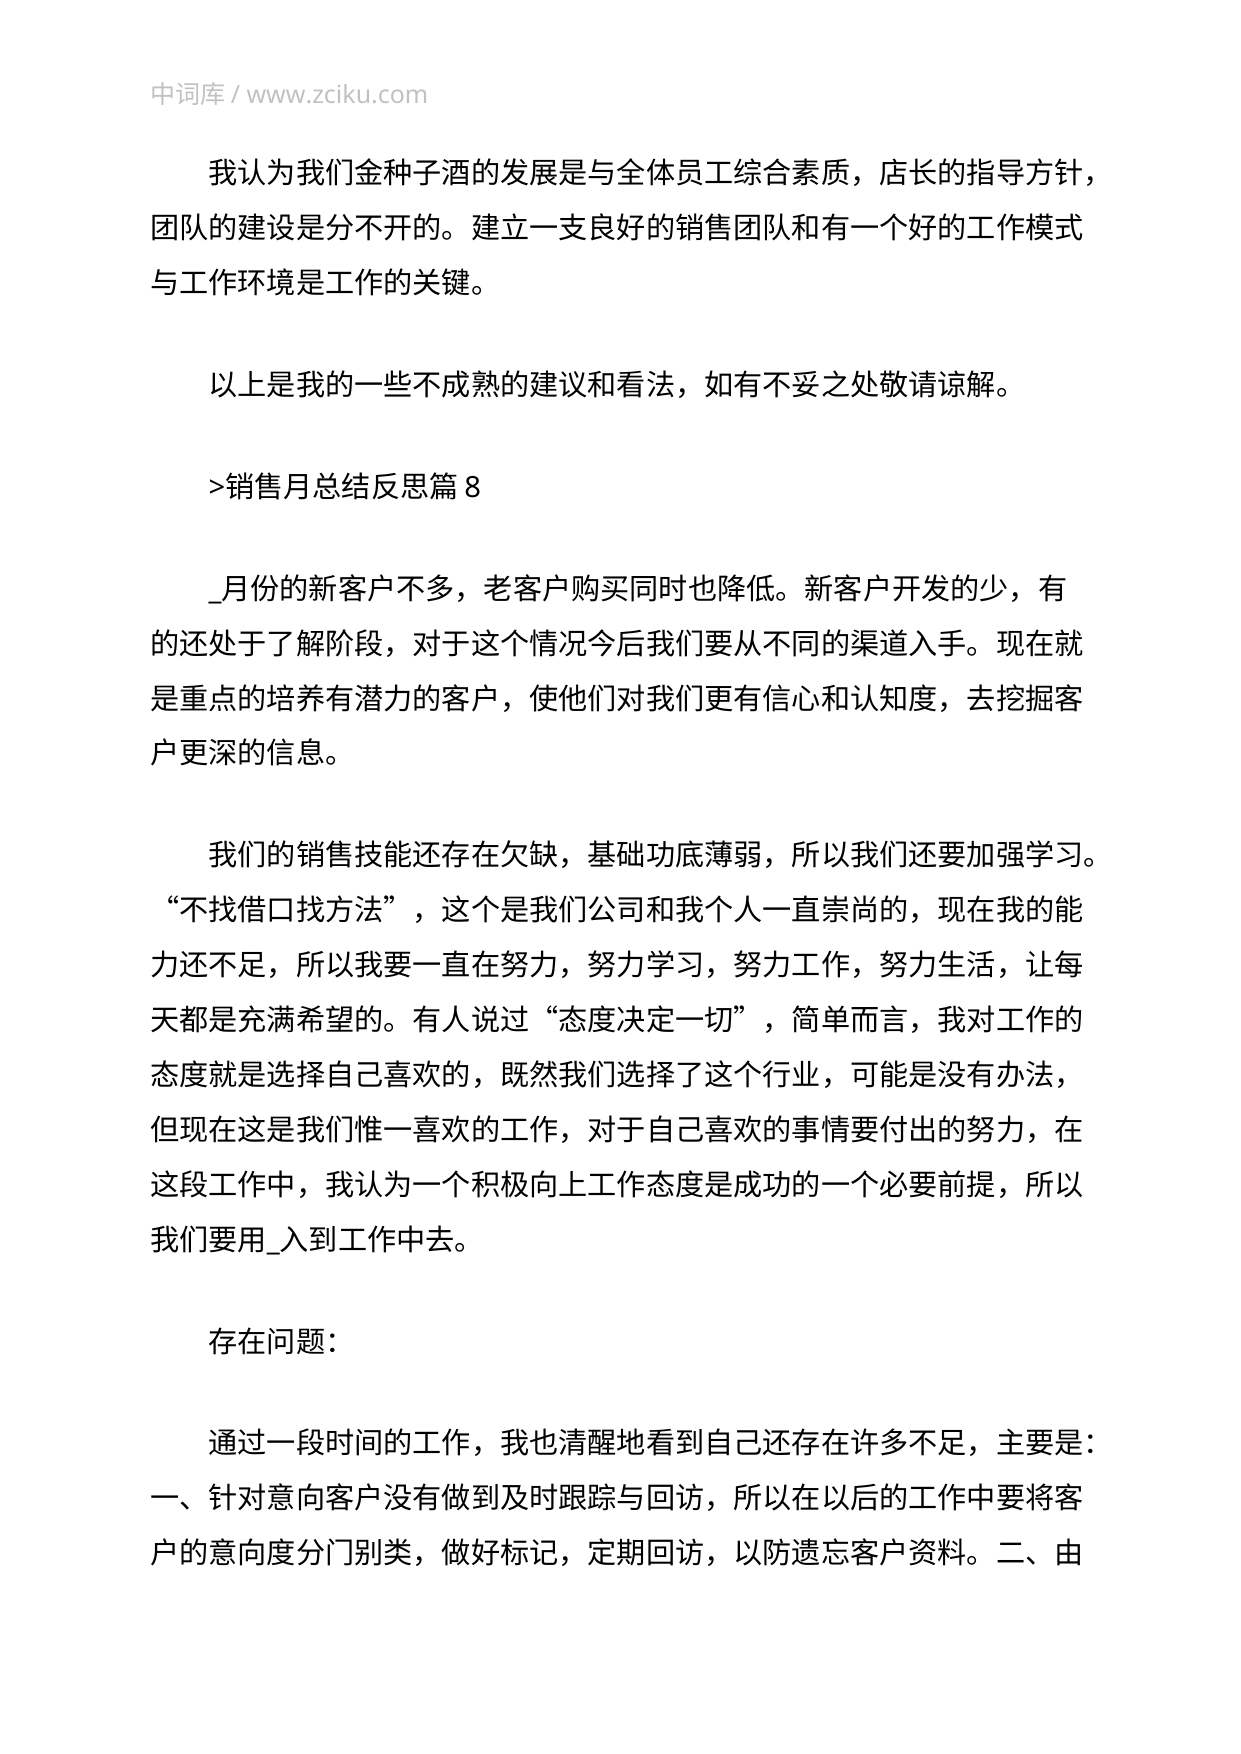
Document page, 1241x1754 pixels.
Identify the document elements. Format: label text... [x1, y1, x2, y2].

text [150, 1420, 1090, 1572]
text >销售月总结反思篇8 [150, 463, 1090, 506]
text 存在问题： [150, 1318, 1090, 1360]
text 我认为我们金种子酒的发展是与全体员工综合素质，店长的指导方针，团队的建设是分不开的。建立一支良好的销售团队和有一个好的工作模式与工作环境是工作的关键。 [150, 150, 1090, 302]
text 我们的销售技能还存在欠缺，基础功底薄弱，所以我们还要加强学习。“不找借口找方法”，这个是我们公司和我个人一直崇尚的，现在我的能力还不足，所以我要一直在努力，努力学习，努力工作，努力生活，让每天都是充满希望的。有人说过“态度决定一切”，简单而言，我对工作的态度就是选择自己喜欢的，既然我们选择了这个行业，可能是没有办法，但现在这是我们惟一喜欢的工作，对于自己喜欢的事情要付出的努力，在这段工作中，我认为一个积极向上工作态度是成功的一个必要前提，所以我们要用_入到工作中去。 [150, 832, 1090, 1258]
text 以上是我的一些不成熟的建议和看法，如有不妥之处敬请谅解。 [150, 362, 1090, 404]
text _月份的新客户不多，老客户购买同时也降低。新客户开发的少，有的还处于了解阶段，对于这个情况今后我们要从不同的渠道入手。现在就是重点的培养有潜力的客户，使他们对我们更有信心和认知度，去挖掘客户更深的信息。 [150, 565, 1090, 772]
